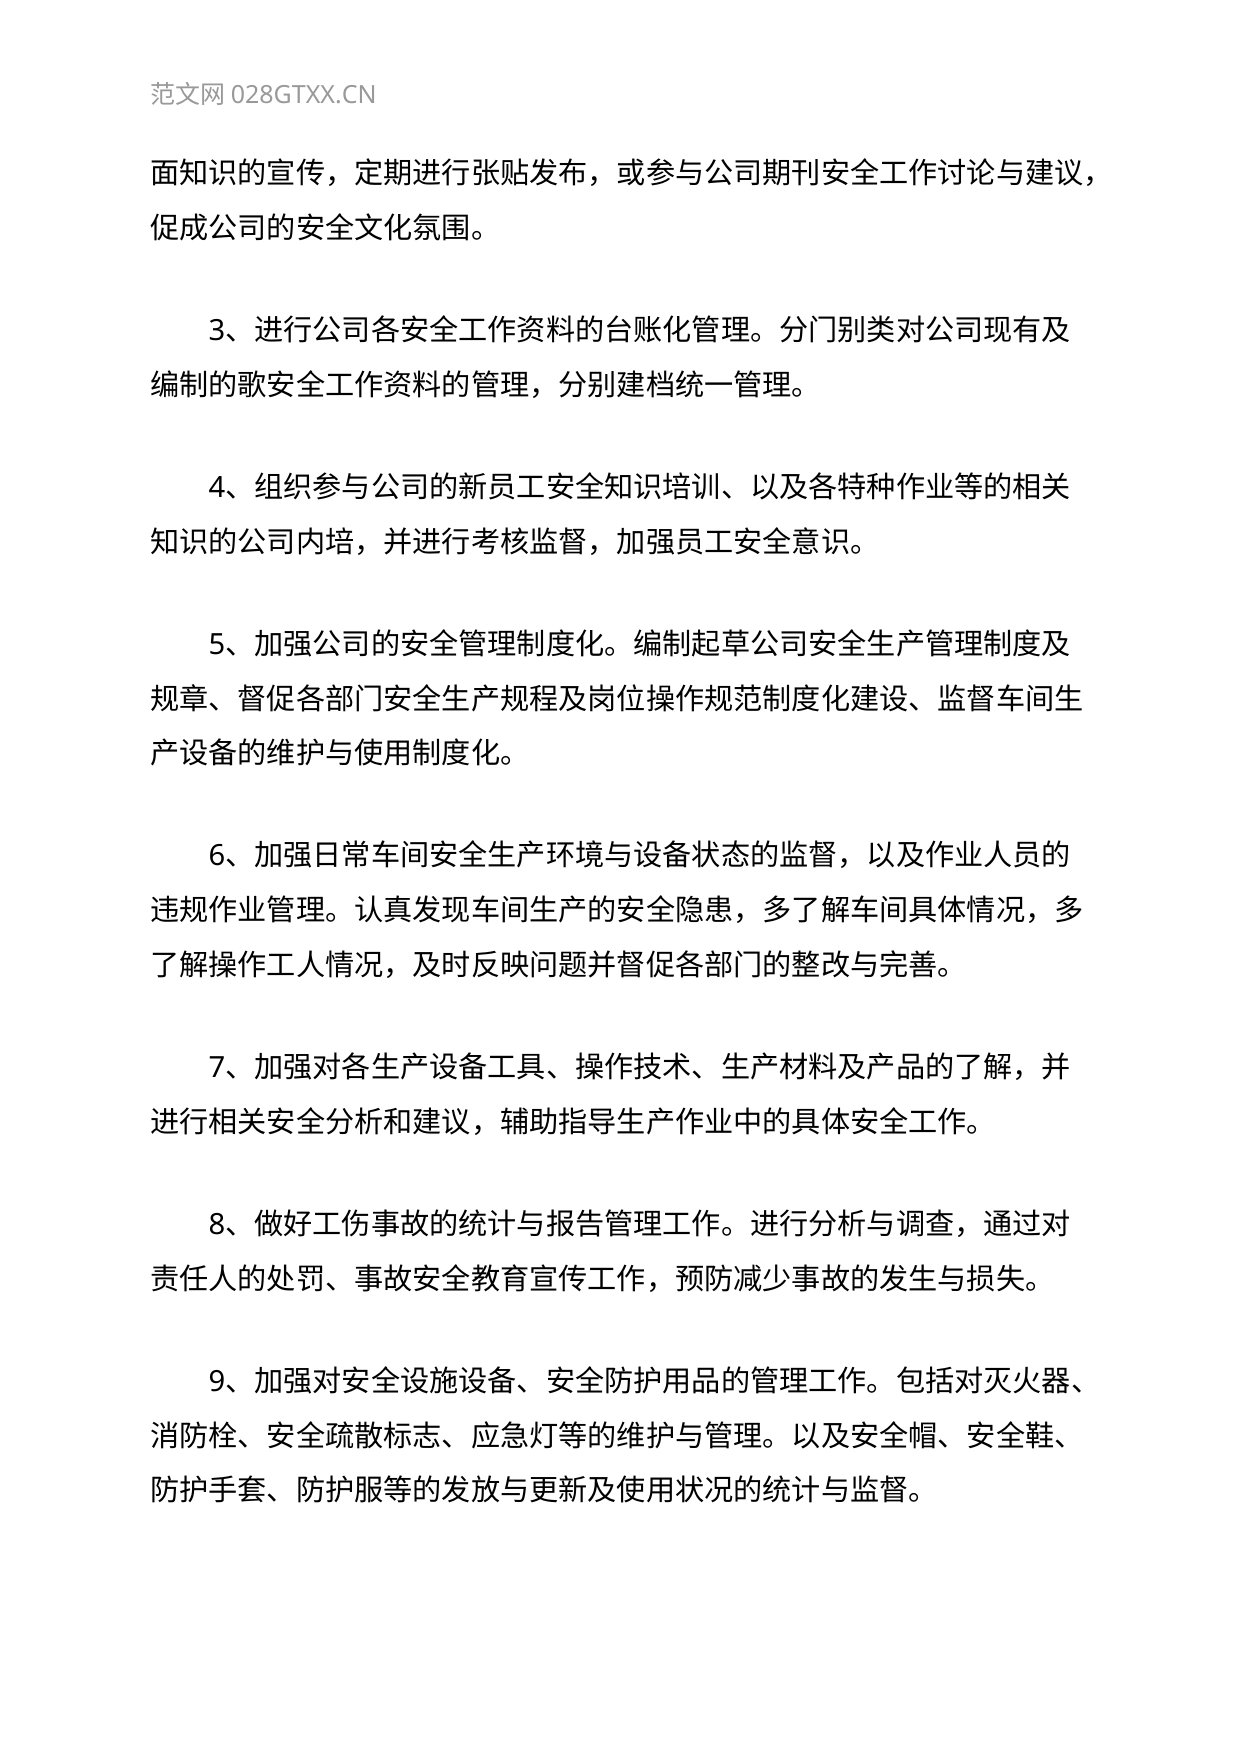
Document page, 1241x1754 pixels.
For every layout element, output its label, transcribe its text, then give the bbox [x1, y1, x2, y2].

text 4、组织参与公司的新员工安全知识培训、以及各特种作业等的相关知识的公司内培，并进行考核监督，加强员工安全意识。 [150, 463, 1090, 561]
text 7、加强对各生产设备工具、操作技术、生产材料及产品的了解，并进行相关安全分析和建议，辅助指导生产作业中的具体安全工作。 [150, 1043, 1090, 1141]
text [150, 150, 1090, 247]
text 6、加强日常车间安全生产环境与设备状态的监督，以及作业人员的违规作业管理。认真发现车间生产的安全隐患，多了解车间具体情况，多了解操作工人情况，及时反映问题并督促各部门的整改与完善。 [150, 832, 1090, 984]
text 5、加强公司的安全管理制度化。编制起草公司安全生产管理制度及规章、督促各部门安全生产规程及岗位操作规范制度化建设、监督车间生产设备的维护与使用制度化。 [150, 620, 1090, 772]
text 3、进行公司各安全工作资料的台账化管理。分门别类对公司现有及编制的歌安全工作资料的管理，分别建档统一管理。 [150, 307, 1090, 404]
text 8、做好工伤事故的统计与报告管理工作。进行分析与调查，通过对责任人的处罚、事故安全教育宣传工作，预防减少事故的发生与损失。 [150, 1200, 1090, 1298]
text 9、加强对安全设施设备、安全防护用品的管理工作。包括对灭火器、消防栓、安全疏散标志、应急灯等的维护与管理。以及安全帽、安全鞋、防护手套、防护服等的发放与更新及使用状况的统计与监督。 [150, 1357, 1090, 1509]
